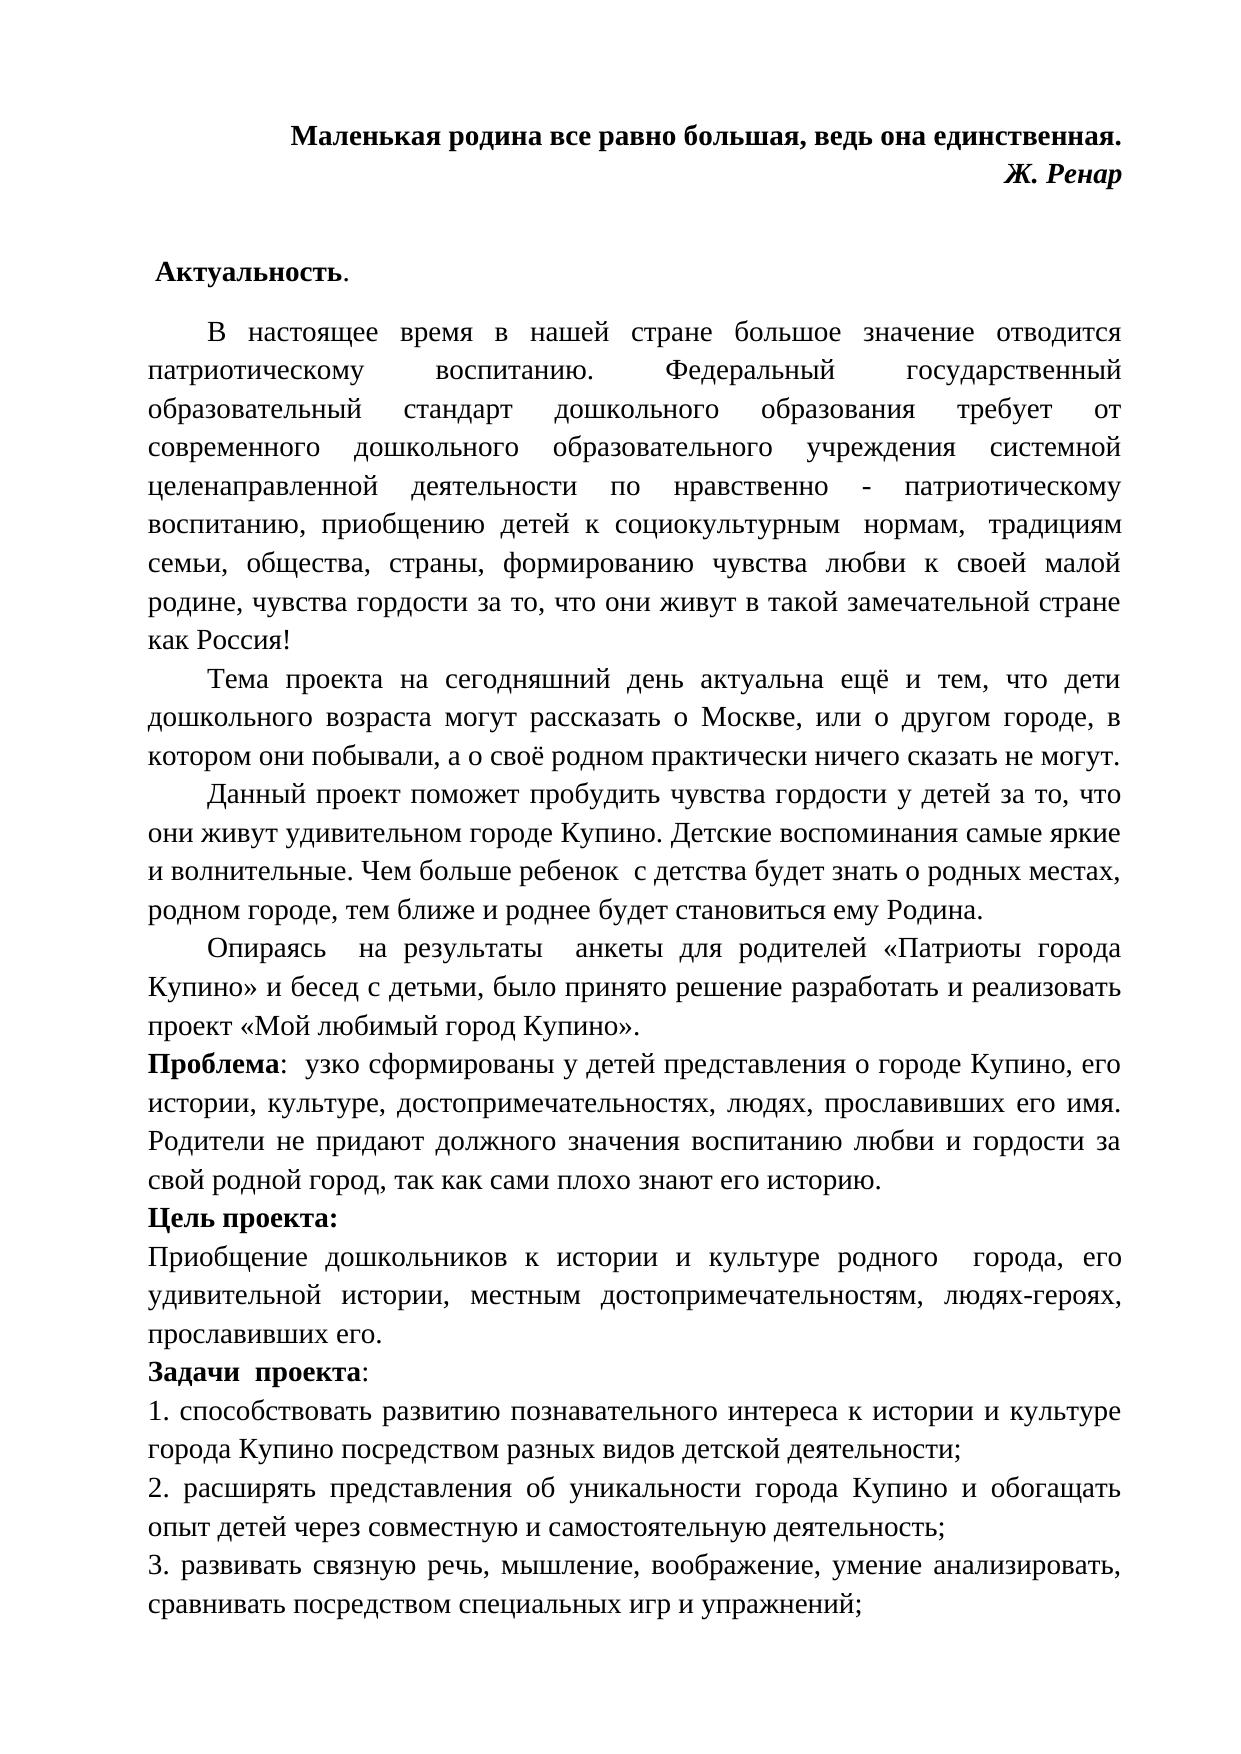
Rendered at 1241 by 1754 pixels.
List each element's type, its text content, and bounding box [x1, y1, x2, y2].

text Маленькая родина все равно большая, ведь она единственная. [148, 118, 1122, 152]
text Приобщение дошкольников к истории и культуре родного города, его удивительной истории, местным достопримечательностям, людях-героях, прославивших его. [148, 1239, 1122, 1349]
text 3. развивать связную речь, мышление, воображение, умение анализировать, сравнивать посредством специальных игр и упражнений; [148, 1547, 1122, 1619]
text Тема проекта на сегодняшний день актуальна ещё и тем, что дети дошкольного возраста могут рассказать о Москве, или о другом городе, в котором они побывали, а о своё родном практически ничего сказать не могут. [148, 661, 1122, 771]
text 1. способствовать развитию познавательного интереса к истории и культуре города Купино посредством разных видов детской деятельности; [148, 1393, 1122, 1465]
text Актуальность. [148, 254, 1122, 288]
text Данный проект поможет пробудить чувства гордости у детей за то, что они живут удивительном городе Купино. Детские воспоминания самые яркие и волнительные. Чем больше ребенок с детства будет знать о родных местах, родном городе, тем ближе и роднее будет становиться ему Родина. [148, 776, 1122, 926]
text Опираясь на результаты анкеты для родителей «Патриоты города Купино» и бесед с детьми, было принято решение разработать и реализовать проект «Мой любимый город Купино». [148, 931, 1122, 1041]
text Ж. Ренар [148, 157, 1122, 190]
text Проблема: узко сформированы у детей представления о городе Купино, его истории, культуре, достопримечательностях, людях, прославивших его имя. Родители не придают должного значения воспитанию любви и гордости за свой родной город, так как сами плохо знают его историю. [148, 1046, 1122, 1195]
text Задачи проекта: [148, 1354, 1122, 1388]
text 2. расширять представления об уникальности города Купино и обогащать опыт детей через совместную и самостоятельную деятельность; [148, 1470, 1122, 1542]
text Цель проекта: [148, 1200, 1122, 1234]
text В настоящее время в нашей стране большое значение отводится патриотическому воспитанию. Федеральный государственный образовательный стандарт дошкольного образования требует от современного дошкольного образовательного учреждения системной целенаправленной деятельности по нравственно - патриотическому воспитанию, приобщению детей к социокультурным нормам, традициям семьи, общества, страны, формированию чувства любви к своей малой родине, чувства гордости за то, что они живут в такой замечательной стране как Россия! [148, 314, 1122, 656]
